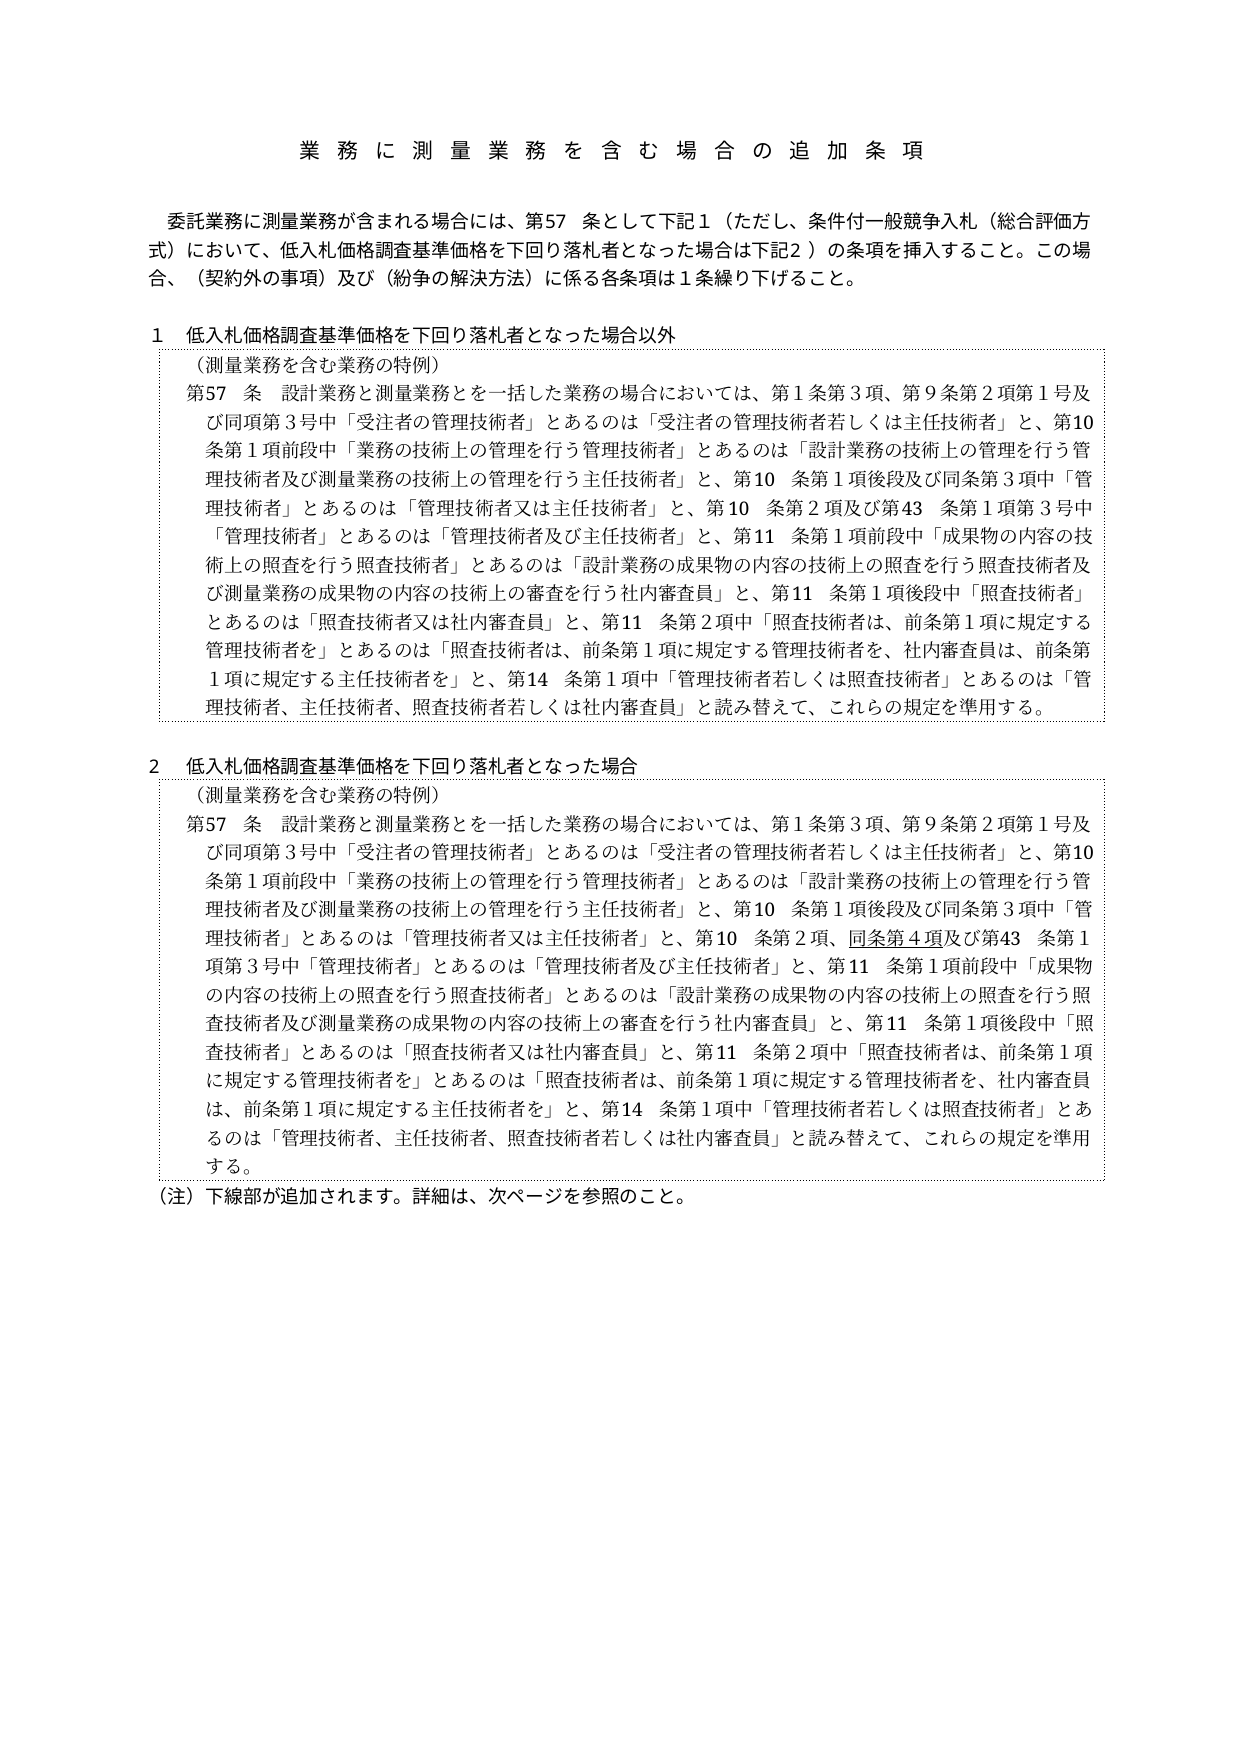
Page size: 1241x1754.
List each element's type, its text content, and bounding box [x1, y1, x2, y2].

text 業務に測量業務を含む場合の追加条項 [149, 121, 1091, 178]
text １ 低入札価格調査基準価格を下回り落札者となった場合以外 [149, 320, 1091, 349]
text （注）下線部が追加されます。詳細は、次ページを参照のこと。 [149, 1181, 1091, 1209]
text 2 低入札価格調査基準価格を下回り落札者となった場合 [149, 751, 1091, 779]
table_header （測量業務を含む業務の特例） 第57条 設計業務と測量業務とを一括した業務の場合においては、第１条第３項、第９条第２項第１号及び同項第３号中「受注者の管理技術者」とあるのは「受注者の管理技術者若しくは主任技術者」と、第10条第１項前段中「業務の技術上の管理を行う管理技術者」とあるのは「設計業務の技術上の管理を行う管理技術者及び測量業務の技術上の管理を行う主任技術者」と、第10条第１項後段及び同条第３項中「管理技術者」とあるのは「管理技術者又は主任技術者」と、第10条第２項、同条第４項及び第43条第１項第３号中「管理技術者」とあるのは「管理技術者及び主任技術者」と、第11条第１項前段中「成果物の内容の技術上の照査を行う照査技術者」とあるのは「設計業務の成果物の内容の技術上の照査を行う照査技術者及び測量業務の成果物の内容の技術上の審査を行う社内審査員」と、第11条第１項後段中「照査技術者」とあるのは「照査技術者又は社内審査員」と、第11条第２項中「照査技術者は、前条第１項に規定する管理技術者を」とあるのは「照査技術者は、前条第１項に規定する管理技術者を、社内審査員は、前条第１項に規定する主任技術者を」と、第14条第１項中「管理技術者若しくは照査技術者」とあるのは「管理技術者、主任技術者、照査技術者若しくは社内審査員」と読み替えて、これらの規定を準用する。 [160, 779, 1104, 1180]
table_header （測量業務を含む業務の特例） 第57条 設計業務と測量業務とを一括した業務の場合においては、第１条第３項、第９条第２項第１号及び同項第３号中「受注者の管理技術者」とあるのは「受注者の管理技術者若しくは主任技術者」と、第10条第１項前段中「業務の技術上の管理を行う管理技術者」とあるのは「設計業務の技術上の管理を行う管理技術者及び測量業務の技術上の管理を行う主任技術者」と、第10条第１項後段及び同条第３項中「管理技術者」とあるのは「管理技術者又は主任技術者」と、第10条第２項及び第43条第１項第３号中「管理技術者」とあるのは「管理技術者及び主任技術者」と、第11条第１項前段中「成果物の内容の技術上の照査を行う照査技術者」とあるのは「設計業務の成果物の内容の技術上の照査を行う照査技術者及び測量業務の成果物の内容の技術上の審査を行う社内審査員」と、第11条第１項後段中「照査技術者」とあるのは「照査技術者又は社内審査員」と、第11条第２項中「照査技術者は、前条第１項に規定する管理技術者を」とあるのは「照査技術者は、前条第１項に規定する管理技術者を、社内審査員は、前条第１項に規定する主任技術者を」と、第14条第１項中「管理技術者若しくは照査技術者」とあるのは「管理技術者、主任技術者、照査技術者若しくは社内審査員」と読み替えて、これらの規定を準用する。 [160, 349, 1104, 721]
text 委託業務に測量業務が含まれる場合には、第57条として下記１（ただし、条件付一般競争入札（総合評価方式）において、低入札価格調査基準価格を下回り落札者となった場合は下記2）の条項を挿入すること。この場合、（契約外の事項）及び（紛争の解決方法）に係る各条項は１条繰り下げること。 [149, 206, 1091, 292]
